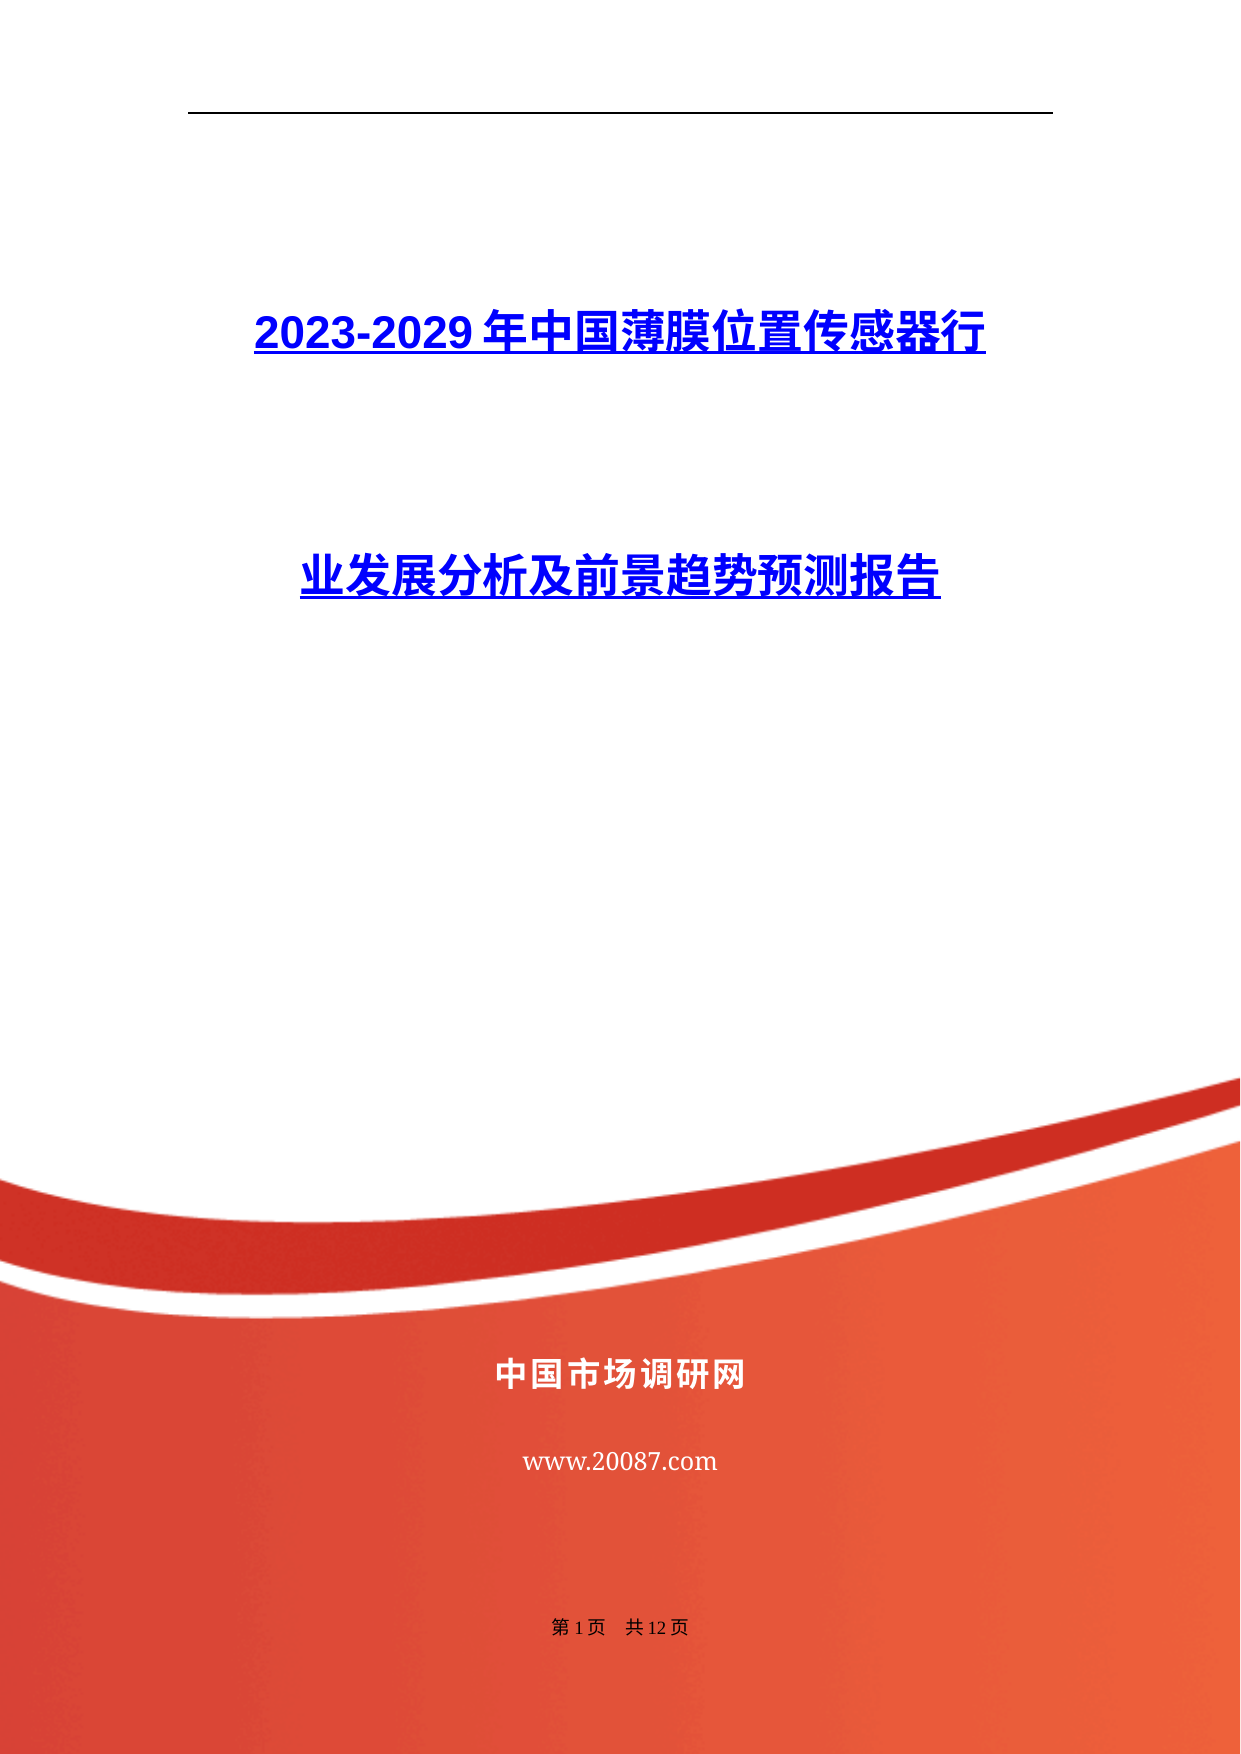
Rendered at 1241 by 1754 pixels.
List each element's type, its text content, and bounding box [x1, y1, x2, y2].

picture [0, 1006, 1241, 1754]
subtitle 中国市场调研网 [187, 1339, 1053, 1404]
text www.20087.com [187, 1428, 1053, 1493]
table_header 2023-2029年中国薄膜位置传感器行业发展分析及前景趋势预测报告 [188, 207, 1053, 773]
